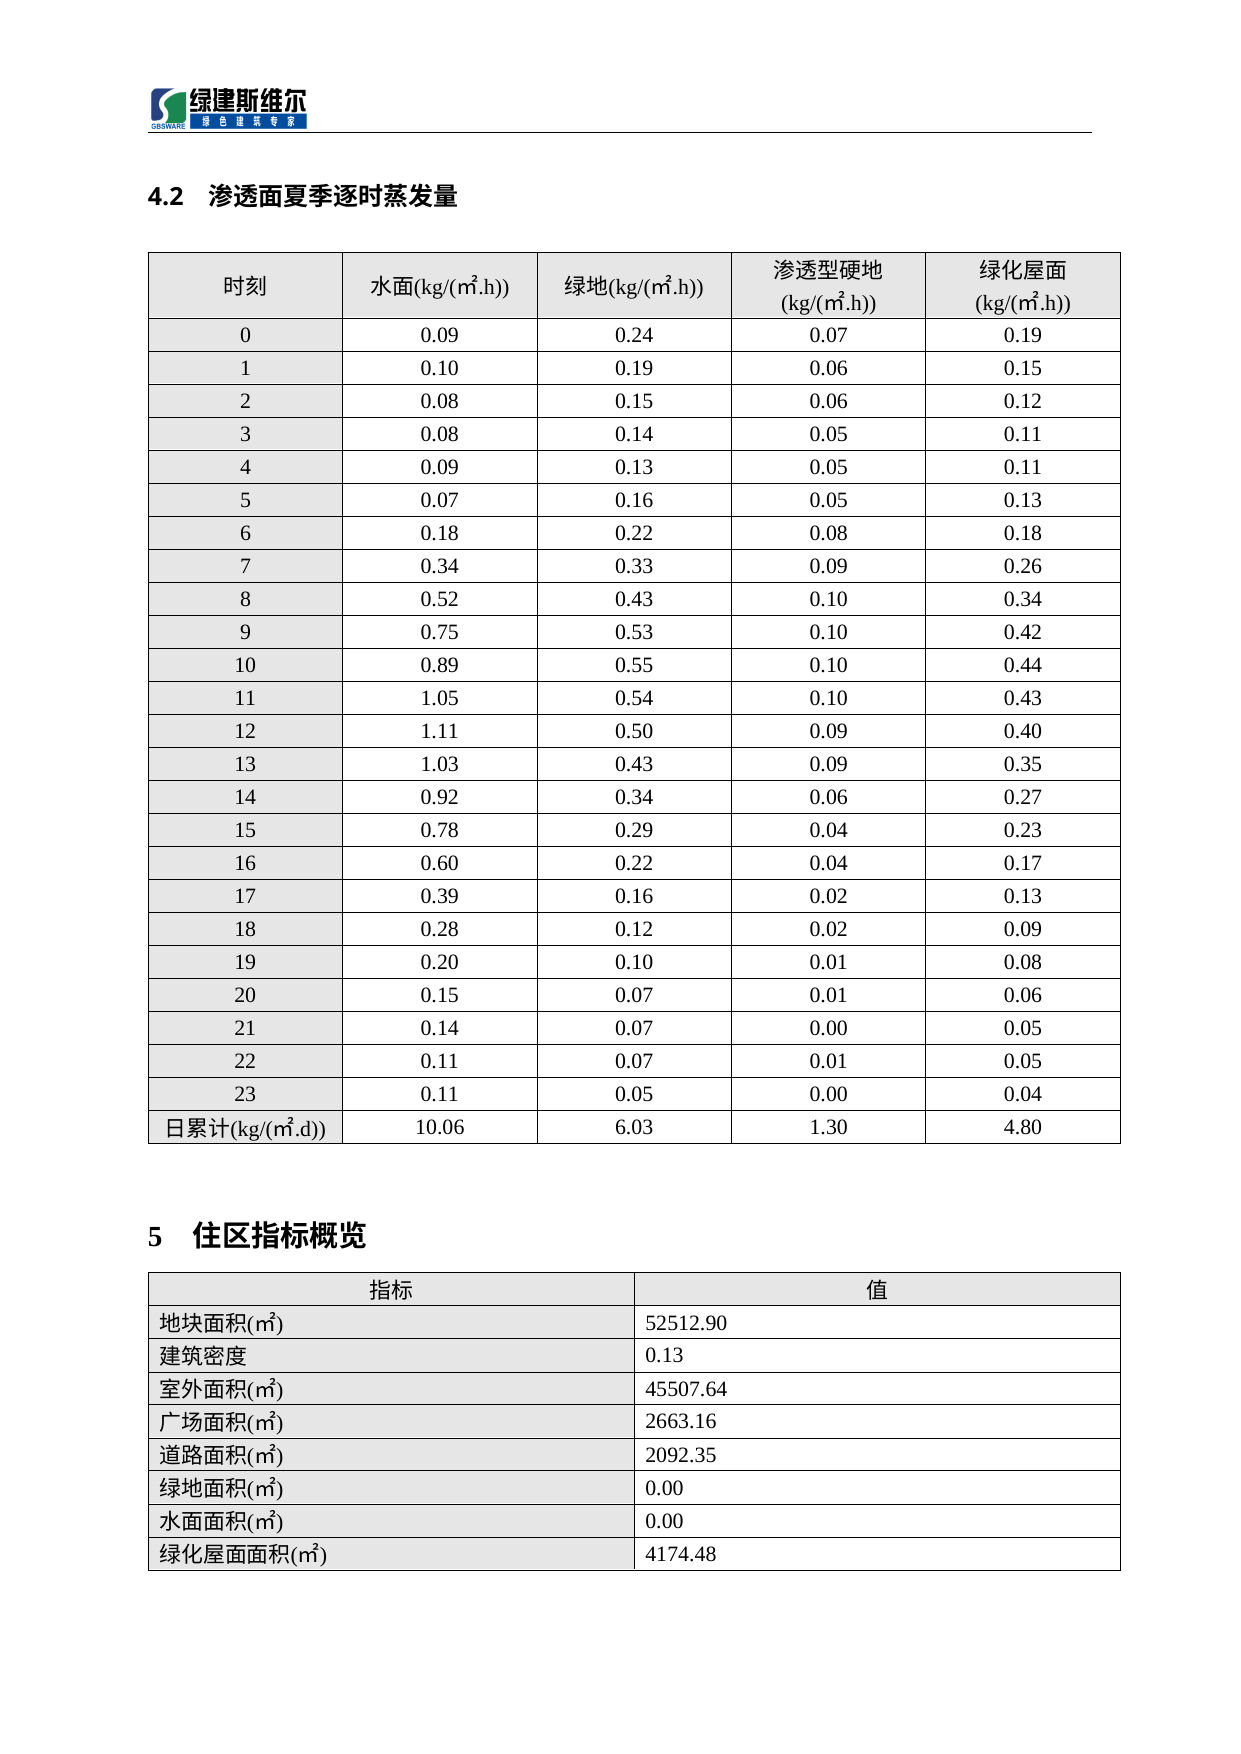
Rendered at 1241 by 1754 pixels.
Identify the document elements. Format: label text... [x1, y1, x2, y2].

table_cell 0.00 [635, 1471, 1120, 1503]
table_cell 0.08 [732, 517, 925, 549]
table_cell 0.24 [538, 319, 731, 351]
table_cell 0.34 [538, 781, 731, 813]
table_cell 4174.48 [635, 1538, 1120, 1569]
table_cell 18 [149, 913, 342, 945]
table_cell 0.11 [343, 1045, 537, 1077]
table_cell 0.11 [926, 451, 1120, 483]
table_cell 10.06 [343, 1111, 537, 1143]
table_cell 0.15 [538, 385, 731, 417]
table_cell 室外面积(㎡) [149, 1373, 634, 1404]
subtitle 渗透面夏季逐时蒸发量 [148, 162, 1092, 227]
table_cell 0.16 [538, 880, 731, 912]
table_cell 0.13 [926, 880, 1120, 912]
table_cell 11 [149, 682, 342, 714]
table_cell 0.40 [926, 715, 1120, 747]
table_cell 23 [149, 1078, 342, 1110]
table_cell 0.10 [538, 946, 731, 978]
table_cell 0.13 [635, 1339, 1120, 1371]
table_cell 0.06 [732, 352, 925, 383]
table_cell 0.05 [732, 418, 925, 449]
table_cell 45507.64 [635, 1373, 1120, 1404]
table_cell 广场面积(㎡) [149, 1405, 634, 1437]
table_cell 0.09 [343, 319, 537, 351]
table_cell 7 [149, 550, 342, 582]
table_cell 0.60 [343, 847, 537, 879]
table_cell 0.55 [538, 649, 731, 681]
table_cell 0.43 [538, 583, 731, 615]
table_cell 0.05 [732, 484, 925, 516]
table_cell 0.92 [343, 781, 537, 813]
table_cell 0.43 [926, 682, 1120, 714]
table_cell 0.34 [926, 583, 1120, 615]
table_cell 0.43 [538, 748, 731, 780]
table_cell 2 [149, 385, 342, 417]
table_cell 0.09 [732, 715, 925, 747]
table_cell 4.80 [926, 1111, 1120, 1143]
table_cell 0.01 [732, 946, 925, 978]
table_cell 15 [149, 814, 342, 846]
table_cell 0.09 [732, 550, 925, 582]
table_cell 日累计(kg/(㎡.d)) [149, 1111, 342, 1143]
table_cell 0.06 [926, 979, 1120, 1011]
table_cell 绿地面积(㎡) [149, 1471, 634, 1503]
table_cell 0.10 [343, 352, 537, 383]
table_cell 0.33 [538, 550, 731, 582]
table_cell 6.03 [538, 1111, 731, 1143]
table_cell 0.78 [343, 814, 537, 846]
table_cell 0.09 [732, 748, 925, 780]
table_cell 道路面积(㎡) [149, 1439, 634, 1470]
table_cell 0.10 [732, 616, 925, 648]
table_cell 0.07 [538, 1045, 731, 1077]
table_cell 0.27 [926, 781, 1120, 813]
table_cell 0.75 [343, 616, 537, 648]
table_cell 0 [149, 319, 342, 351]
table_cell 5 [149, 484, 342, 516]
picture [147, 88, 308, 130]
table_cell 0.07 [732, 319, 925, 351]
table_cell 22 [149, 1045, 342, 1077]
table_cell 0.42 [926, 616, 1120, 648]
table_cell 0.35 [926, 748, 1120, 780]
table_cell 0.13 [926, 484, 1120, 516]
table_cell 0.16 [538, 484, 731, 516]
table_cell 0.05 [538, 1078, 731, 1110]
table_cell 0.02 [732, 880, 925, 912]
table_cell 1.30 [732, 1111, 925, 1143]
table_cell 14 [149, 781, 342, 813]
table_cell 0.07 [538, 979, 731, 1011]
table_cell 0.01 [732, 1045, 925, 1077]
table_cell 0.00 [635, 1505, 1120, 1536]
table_cell 0.13 [538, 451, 731, 483]
table_header 指标 [149, 1273, 634, 1305]
table_cell 0.10 [732, 682, 925, 714]
table_cell 0.02 [732, 913, 925, 945]
table_cell 0.15 [343, 979, 537, 1011]
table_header 时刻 [149, 253, 342, 317]
table_cell 10 [149, 649, 342, 681]
table_header 绿地(kg/(㎡.h)) [538, 253, 731, 317]
table_cell 0.53 [538, 616, 731, 648]
table_cell 1 [149, 352, 342, 383]
table_cell 1.03 [343, 748, 537, 780]
table_cell 8 [149, 583, 342, 615]
table_cell 0.34 [343, 550, 537, 582]
table_cell 0.05 [732, 451, 925, 483]
table_cell 0.05 [926, 1045, 1120, 1077]
table_cell 0.09 [343, 451, 537, 483]
subtitle 住区指标概览 [148, 1201, 1092, 1266]
table_header 值 [635, 1273, 1120, 1305]
table_cell 0.09 [926, 913, 1120, 945]
table_cell 4 [149, 451, 342, 483]
table_cell 21 [149, 1012, 342, 1044]
table_cell 0.04 [732, 814, 925, 846]
table_cell 0.12 [538, 913, 731, 945]
table_cell 0.17 [926, 847, 1120, 879]
table_header 绿化屋面 (kg/(㎡.h)) [926, 253, 1120, 317]
table_cell 0.22 [538, 517, 731, 549]
table_cell 0.14 [538, 418, 731, 449]
table_cell 0.08 [343, 418, 537, 449]
table_cell 12 [149, 715, 342, 747]
table_cell 13 [149, 748, 342, 780]
table_cell 1.05 [343, 682, 537, 714]
table_header 水面(kg/(㎡.h)) [343, 253, 537, 317]
table_cell 0.08 [926, 946, 1120, 978]
table_cell 20 [149, 979, 342, 1011]
table_cell 0.04 [926, 1078, 1120, 1110]
table_cell 3 [149, 418, 342, 449]
table_header 渗透型硬地 (kg/(㎡.h)) [732, 253, 925, 317]
table_cell 地块面积(㎡) [149, 1306, 634, 1338]
table_cell 0.18 [926, 517, 1120, 549]
table_cell 0.26 [926, 550, 1120, 582]
table_cell 0.00 [732, 1012, 925, 1044]
table_cell 6 [149, 517, 342, 549]
table_cell 0.54 [538, 682, 731, 714]
table_cell 0.50 [538, 715, 731, 747]
table_cell 0.89 [343, 649, 537, 681]
table_cell 0.08 [343, 385, 537, 417]
table_cell 0.22 [538, 847, 731, 879]
table_cell 0.29 [538, 814, 731, 846]
table_cell 0.04 [732, 847, 925, 879]
table_cell 52512.90 [635, 1306, 1120, 1338]
table_cell 绿化屋面面积(㎡) [149, 1538, 634, 1569]
table_cell 16 [149, 847, 342, 879]
table_cell 0.52 [343, 583, 537, 615]
table_cell 0.28 [343, 913, 537, 945]
table_cell 0.19 [538, 352, 731, 383]
table_cell 0.07 [538, 1012, 731, 1044]
table_cell 2092.35 [635, 1439, 1120, 1470]
table_cell 0.10 [732, 649, 925, 681]
table_cell 19 [149, 946, 342, 978]
table_cell 0.05 [926, 1012, 1120, 1044]
table_cell 0.18 [343, 517, 537, 549]
table_cell 0.07 [343, 484, 537, 516]
table_cell 0.06 [732, 385, 925, 417]
table_cell 0.19 [926, 319, 1120, 351]
table_cell 0.39 [343, 880, 537, 912]
table_cell 0.23 [926, 814, 1120, 846]
table_cell 17 [149, 880, 342, 912]
table_cell 水面面积(㎡) [149, 1505, 634, 1536]
table_cell 0.15 [926, 352, 1120, 383]
table_cell 0.20 [343, 946, 537, 978]
table_cell 0.01 [732, 979, 925, 1011]
table_cell 0.06 [732, 781, 925, 813]
table_cell 0.11 [926, 418, 1120, 449]
table_cell 2663.16 [635, 1405, 1120, 1437]
table_cell 0.11 [343, 1078, 537, 1110]
table_cell 9 [149, 616, 342, 648]
table_cell 0.12 [926, 385, 1120, 417]
table_cell 0.14 [343, 1012, 537, 1044]
table_cell 0.44 [926, 649, 1120, 681]
table_cell 1.11 [343, 715, 537, 747]
table_cell 0.00 [732, 1078, 925, 1110]
table_cell 0.10 [732, 583, 925, 615]
table_cell 建筑密度 [149, 1339, 634, 1371]
